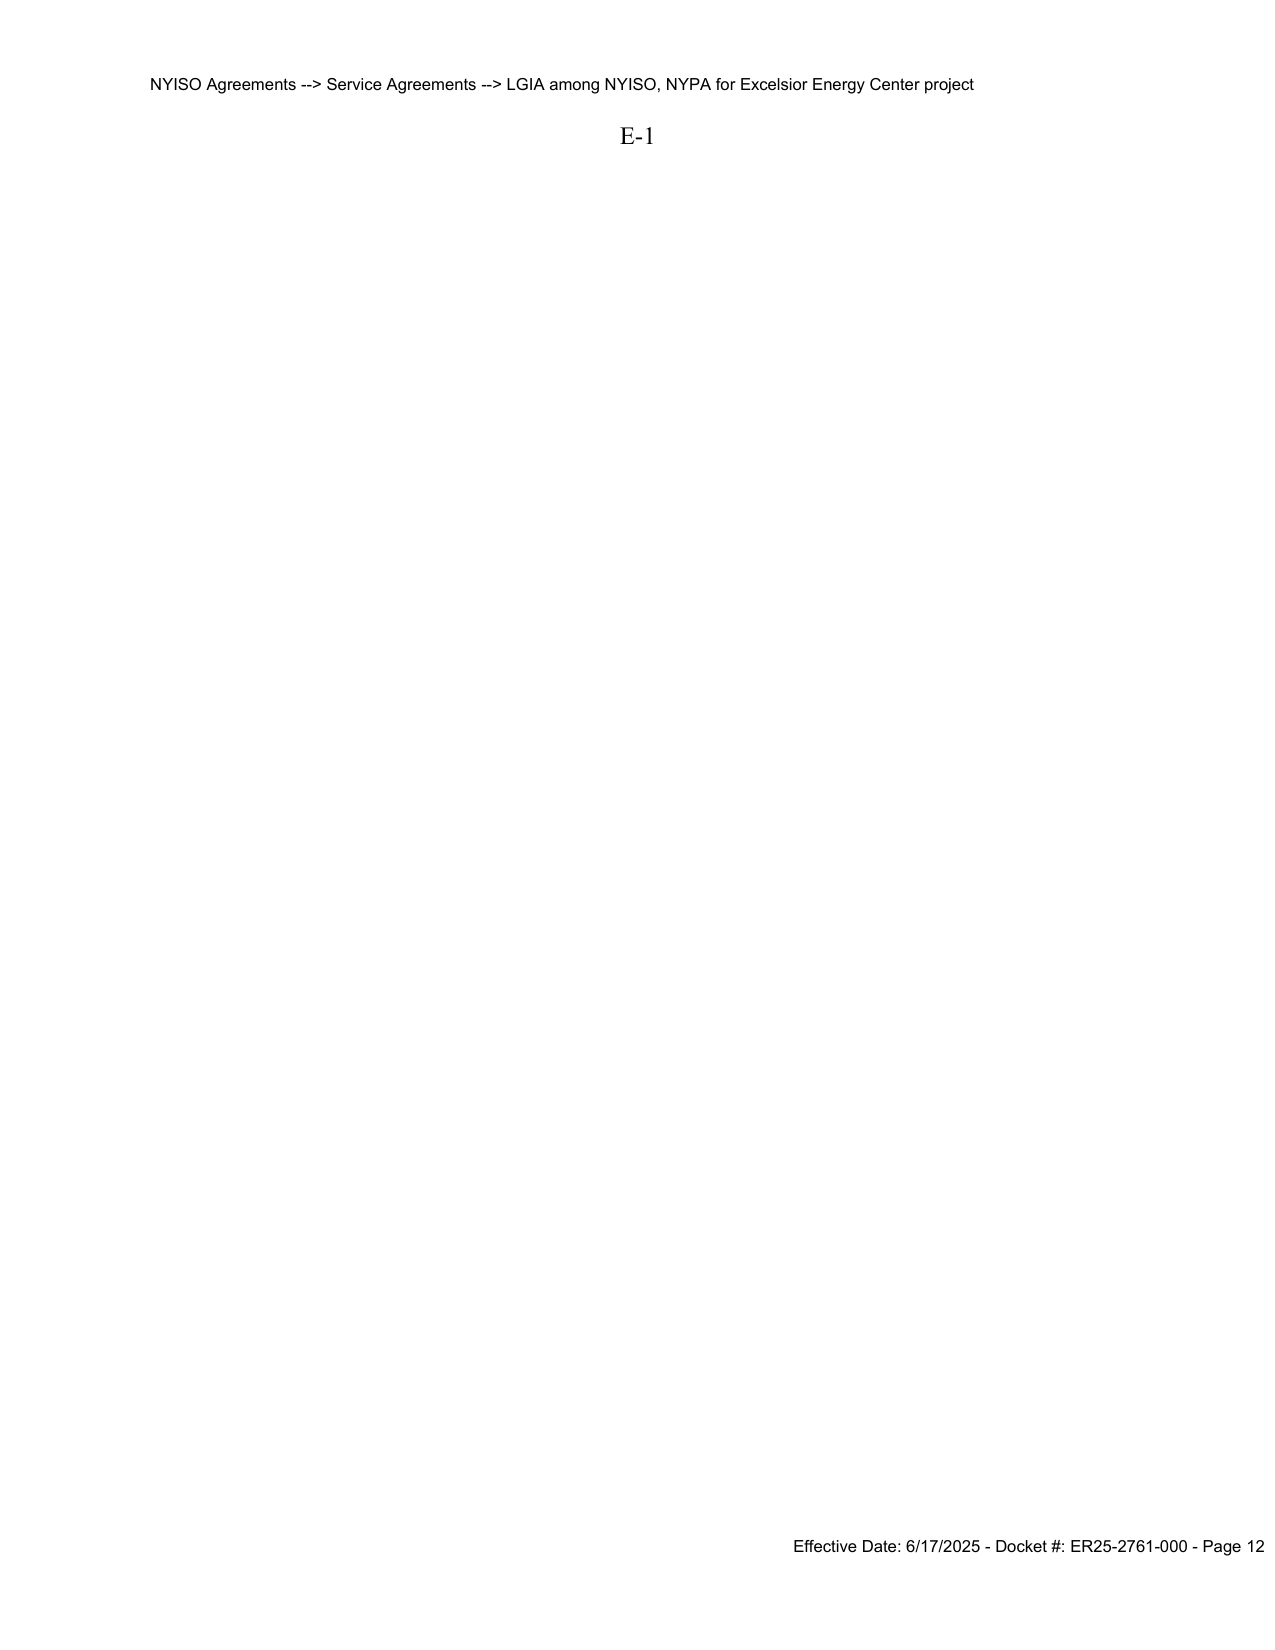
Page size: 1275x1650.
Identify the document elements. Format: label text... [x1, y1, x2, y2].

list E-1 [619, 121, 1264, 150]
